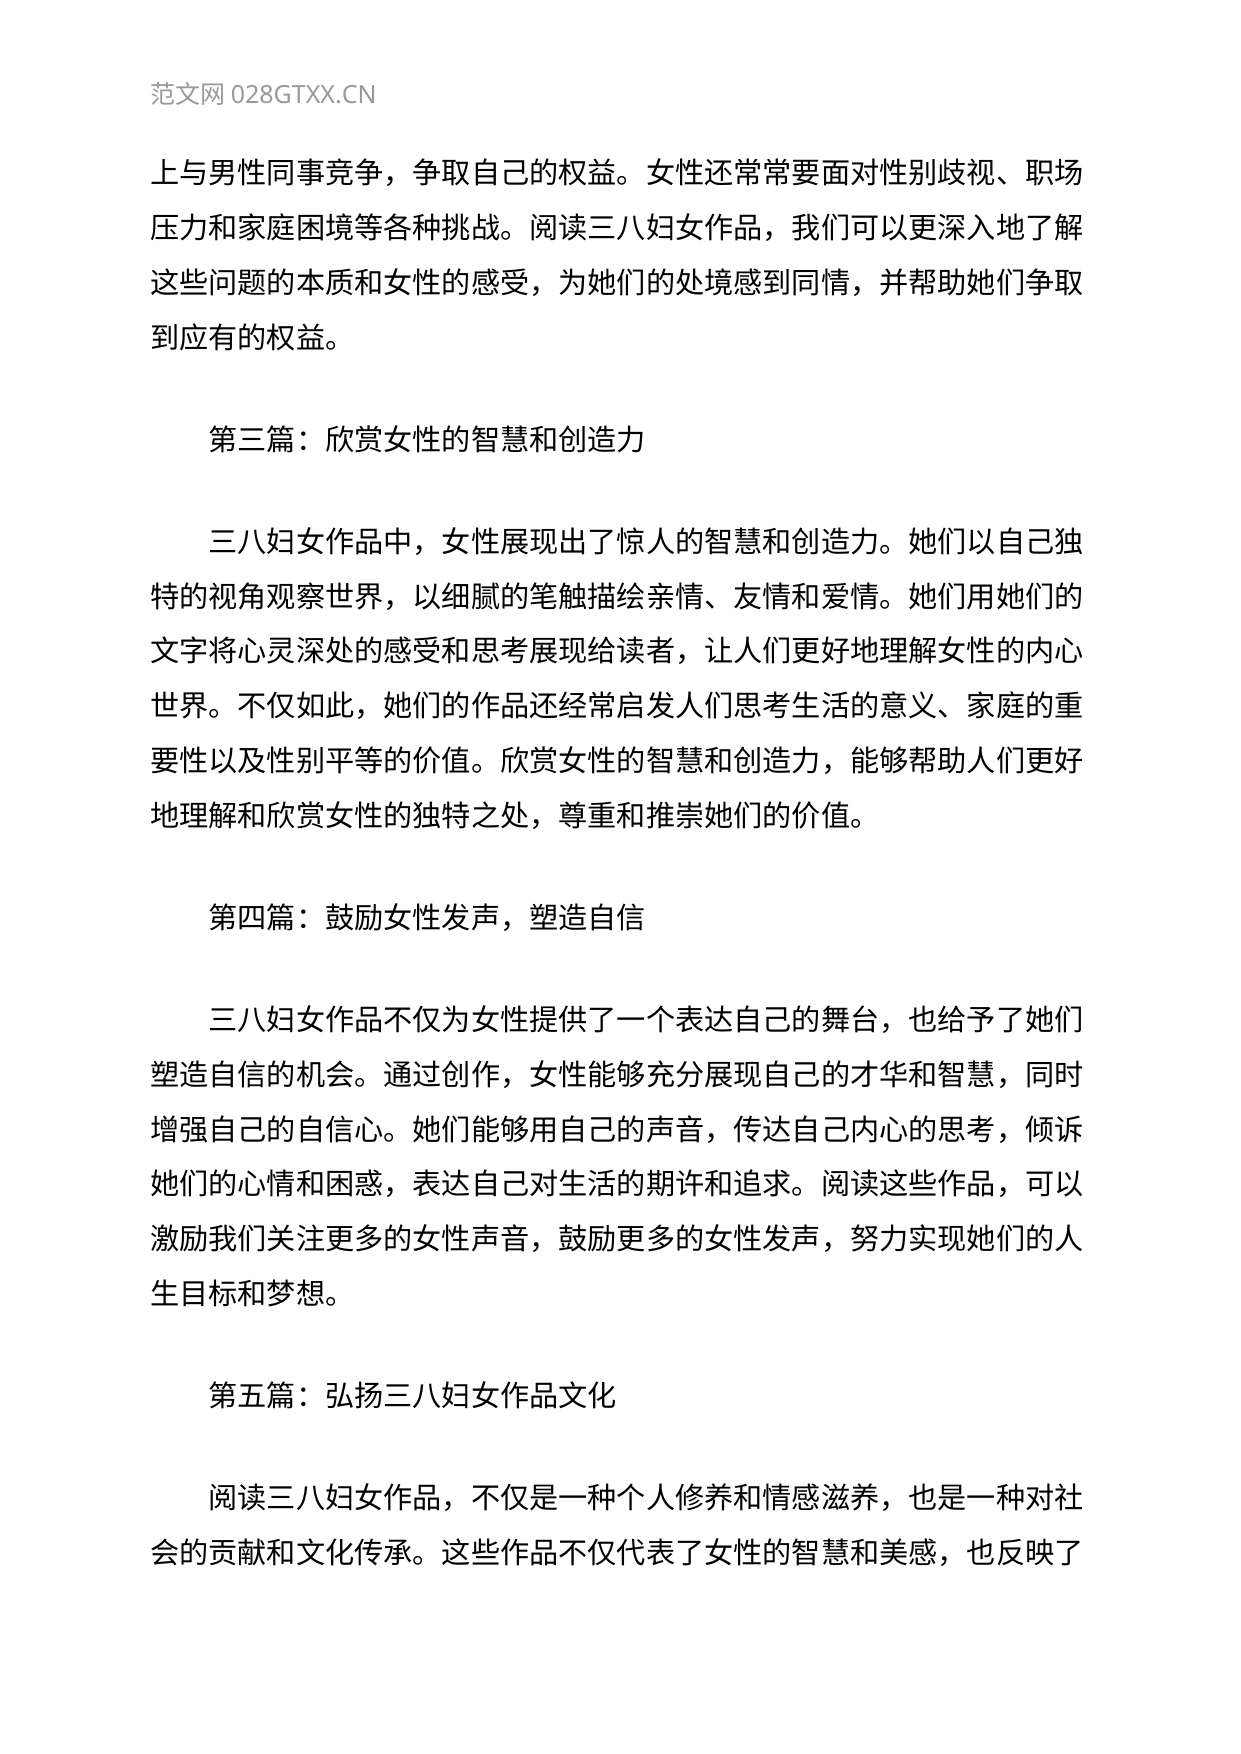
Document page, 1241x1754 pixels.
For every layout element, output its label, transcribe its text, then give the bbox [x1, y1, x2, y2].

text 第三篇：欣赏女性的智慧和创造力 [150, 416, 1090, 459]
text 三八妇女作品不仅为女性提供了一个表达自己的舞台，也给予了她们塑造自信的机会。通过创作，女性能够充分展现自己的才华和智慧，同时增强自己的自信心。她们能够用自己的声音，传达自己内心的思考，倾诉她们的心情和困惑，表达自己对生活的期许和追求。阅读这些作品，可以激励我们关注更多的女性声音，鼓励更多的女性发声，努力实现她们的人生目标和梦想。 [150, 996, 1090, 1313]
text 第五篇：弘扬三八妇女作品文化 [150, 1372, 1090, 1415]
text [150, 1474, 1090, 1571]
text 第四篇：鼓励女性发声，塑造自信 [150, 894, 1090, 937]
text 三八妇女作品中，女性展现出了惊人的智慧和创造力。她们以自己独特的视角观察世界，以细腻的笔触描绘亲情、友情和爱情。她们用她们的文字将心灵深处的感受和思考展现给读者，让人们更好地理解女性的内心世界。不仅如此，她们的作品还经常启发人们思考生活的意义、家庭的重要性以及性别平等的价值。欣赏女性的智慧和创造力，能够帮助人们更好地理解和欣赏女性的独特之处，尊重和推崇她们的价值。 [150, 518, 1090, 835]
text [150, 150, 1090, 357]
